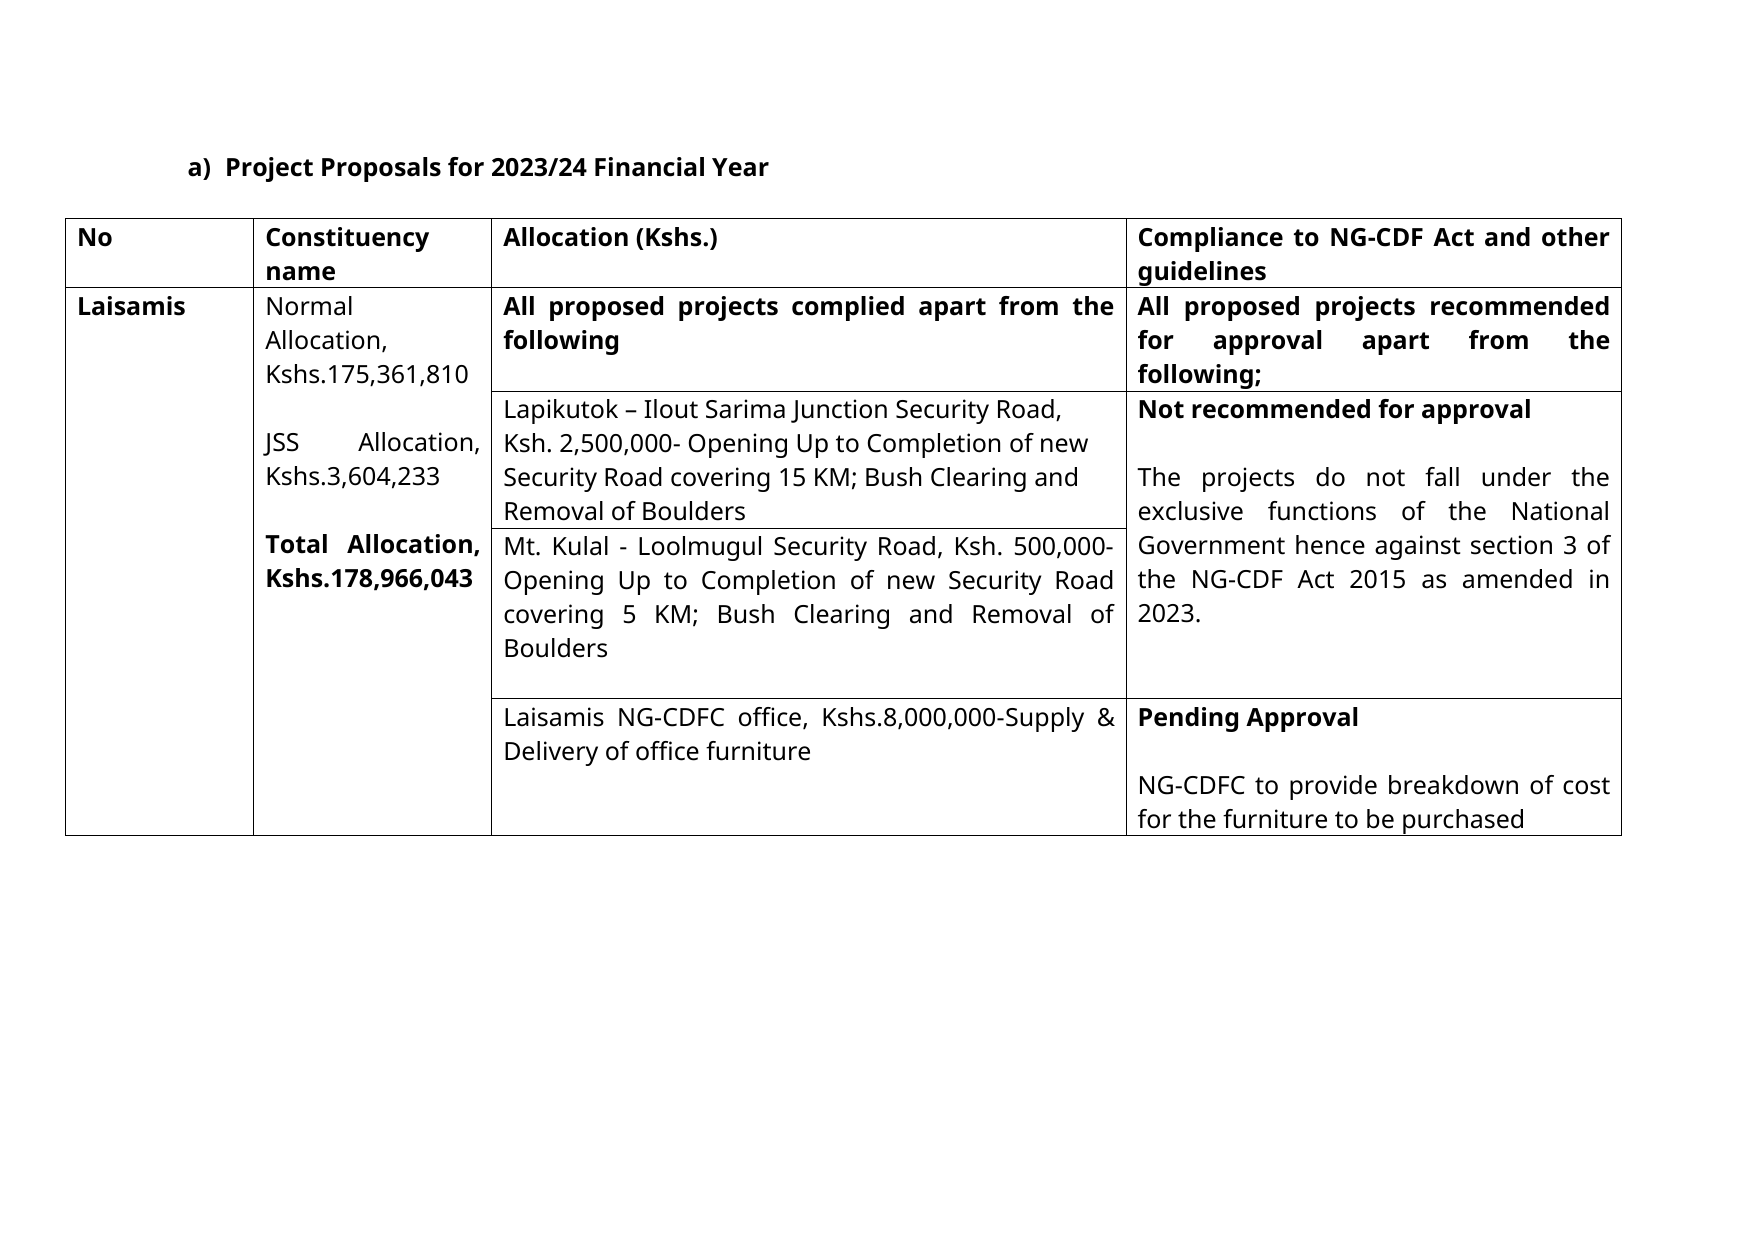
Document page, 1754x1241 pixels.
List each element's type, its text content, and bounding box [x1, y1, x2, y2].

table_cell Laisamis NG-CDFC office, Kshs.8,000,000-Supply & Delivery of office furniture [492, 699, 1126, 835]
table_header Compliance to NG-CDF Act and other guidelines [1127, 219, 1621, 287]
list Project Proposals for 2023/24 Financial Year [187, 150, 1604, 184]
table_header No [66, 219, 253, 287]
table_header Constituency name [254, 219, 491, 287]
table_cell All proposed projects complied apart from the following [492, 288, 1126, 391]
table_cell Not recommended for approval The projects do not fall under the exclusive functions of the National Government hence against section 3 of the NG-CDF Act 2015 as amended in 2023. [1127, 392, 1621, 698]
table_cell All proposed projects recommended for approval apart from the following; [1127, 288, 1621, 391]
table_cell Normal Allocation, Kshs.175,361,810 JSS Allocation, Kshs.3,604,233 Total Allocation, Kshs.178,966,043 [254, 288, 491, 835]
table_cell Lapikutok – Ilout Sarima Junction Security Road, Ksh. 2,500,000- Opening Up to Completion of new Security Road covering 15 KM; Bush Clearing and Removal of Boulders [492, 392, 1126, 528]
table_cell Laisamis [66, 288, 253, 835]
table_cell Pending Approval NG-CDFC to provide breakdown of cost for the furniture to be purchased [1127, 699, 1621, 835]
table_header Allocation (Kshs.) [492, 219, 1126, 287]
table_cell Mt. Kulal - Loolmugul Security Road, Ksh. 500,000- Opening Up to Completion of new Security Road covering 5 KM; Bush Clearing and Removal of Boulders [492, 529, 1126, 698]
